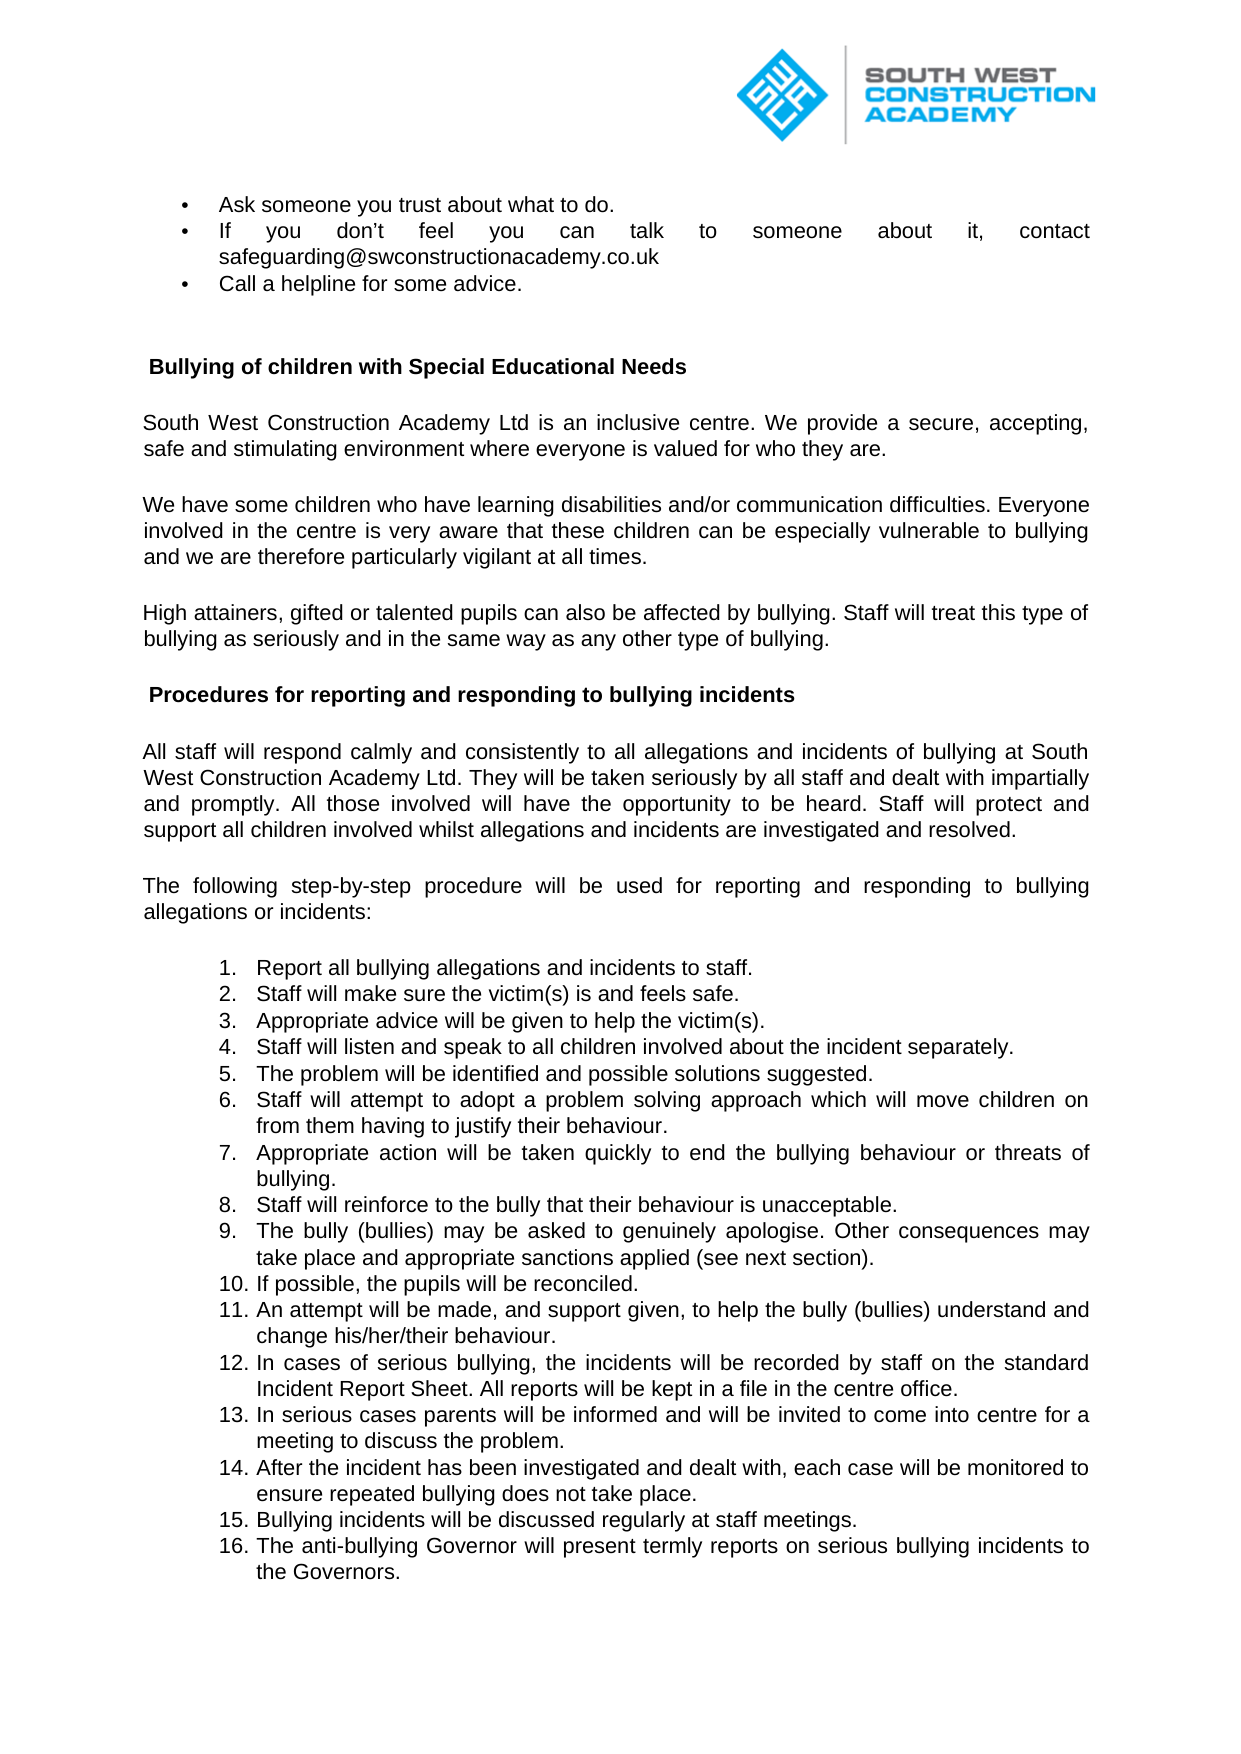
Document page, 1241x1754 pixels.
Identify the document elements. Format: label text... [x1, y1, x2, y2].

list An attempt will be made, and support given, to help the bully (bullies) understand and change his/her/their behaviour. [219, 1297, 1091, 1348]
picture [748, 80, 777, 110]
list If possible, the pupils will be reconciled. [219, 1271, 1091, 1296]
list After the incident has been investigated and dealt with, each case will be monitored to ensure repeated bullying does not take place. [219, 1454, 1091, 1506]
list The bully (bullies) may be asked to genuinely apologise. Other consequences may take place and appropriate sanctions applied (see next section). [219, 1218, 1091, 1269]
list Staff will attempt to adopt a problem solving approach which will move children on from them having to justify their behaviour. [219, 1087, 1091, 1138]
list Report all bullying allegations and incidents to staff. [219, 955, 1091, 980]
list The anti-bullying Governor will present termly reports on serious bullying incidents to the Governors. [219, 1533, 1091, 1584]
list In cases of serious bullying, the incidents will be recorded by staff on the standard Incident Report Sheet. All reports will be kept in a file in the centre office. [219, 1350, 1091, 1401]
list Staff will make sure the victim(s) is and feels safe. [219, 981, 1091, 1007]
list Ask someone you trust about what to do. [181, 192, 1091, 217]
text South West Construction Academy Ltd is an inclusive centre. We provide a secure, accepting, safe and stimulating environment where everyone is valued for who they are. [142, 410, 1091, 461]
picture [767, 99, 797, 129]
list If you don’t feel you can talk to someone about it, contact safeguarding@swconstructionacademy.co.uk [181, 218, 1091, 269]
list Staff will listen and speak to all children involved about the incident separately. [219, 1034, 1091, 1059]
picture [785, 80, 816, 111]
list Staff will reinforce to the bully that their behaviour is unacceptable. [219, 1192, 1091, 1217]
list Appropriate action will be taken quickly to end the bullying behaviour or threats of bullying. [219, 1139, 1091, 1191]
picture [736, 44, 1096, 145]
list The problem will be identified and possible solutions suggested. [219, 1061, 1091, 1086]
text High attainers, gifted or talented pupils can also be affected by bullying. Staff will treat this type of bullying as seriously and in the same way as any other type of bullying. [142, 600, 1091, 651]
subtitle Bullying of children with Special Educational Needs [148, 353, 1091, 379]
picture [766, 60, 797, 91]
text We have some children who have learning disabilities and/or communication difficulties. Everyone involved in the centre is very aware that these children can be especially vulnerable to bullying and we are therefore particularly vigilant at all times. [142, 492, 1091, 569]
list Bullying incidents will be discussed regularly at staff meetings. [219, 1507, 1091, 1532]
subtitle Procedures for reporting and responding to bullying incidents [148, 682, 1091, 707]
text All staff will respond calmly and consistently to all allegations and incidents of bullying at South West Construction Academy Ltd. They will be taken seriously by all staff and dealt with impartially and promptly. All those involved will have the opportunity to be heard. Staff will protect and support all children involved whilst allegations and incidents are investigated and resolved. [142, 739, 1091, 842]
list Appropriate advice will be given to help the victim(s). [219, 1008, 1091, 1033]
list Call a helpline for some advice. [181, 271, 1091, 296]
list In serious cases parents will be informed and will be invited to come into centre for a meeting to discuss the problem. [219, 1402, 1091, 1453]
text The following step-by-step procedure will be used for reporting and responding to bullying allegations or incidents: [142, 873, 1091, 924]
